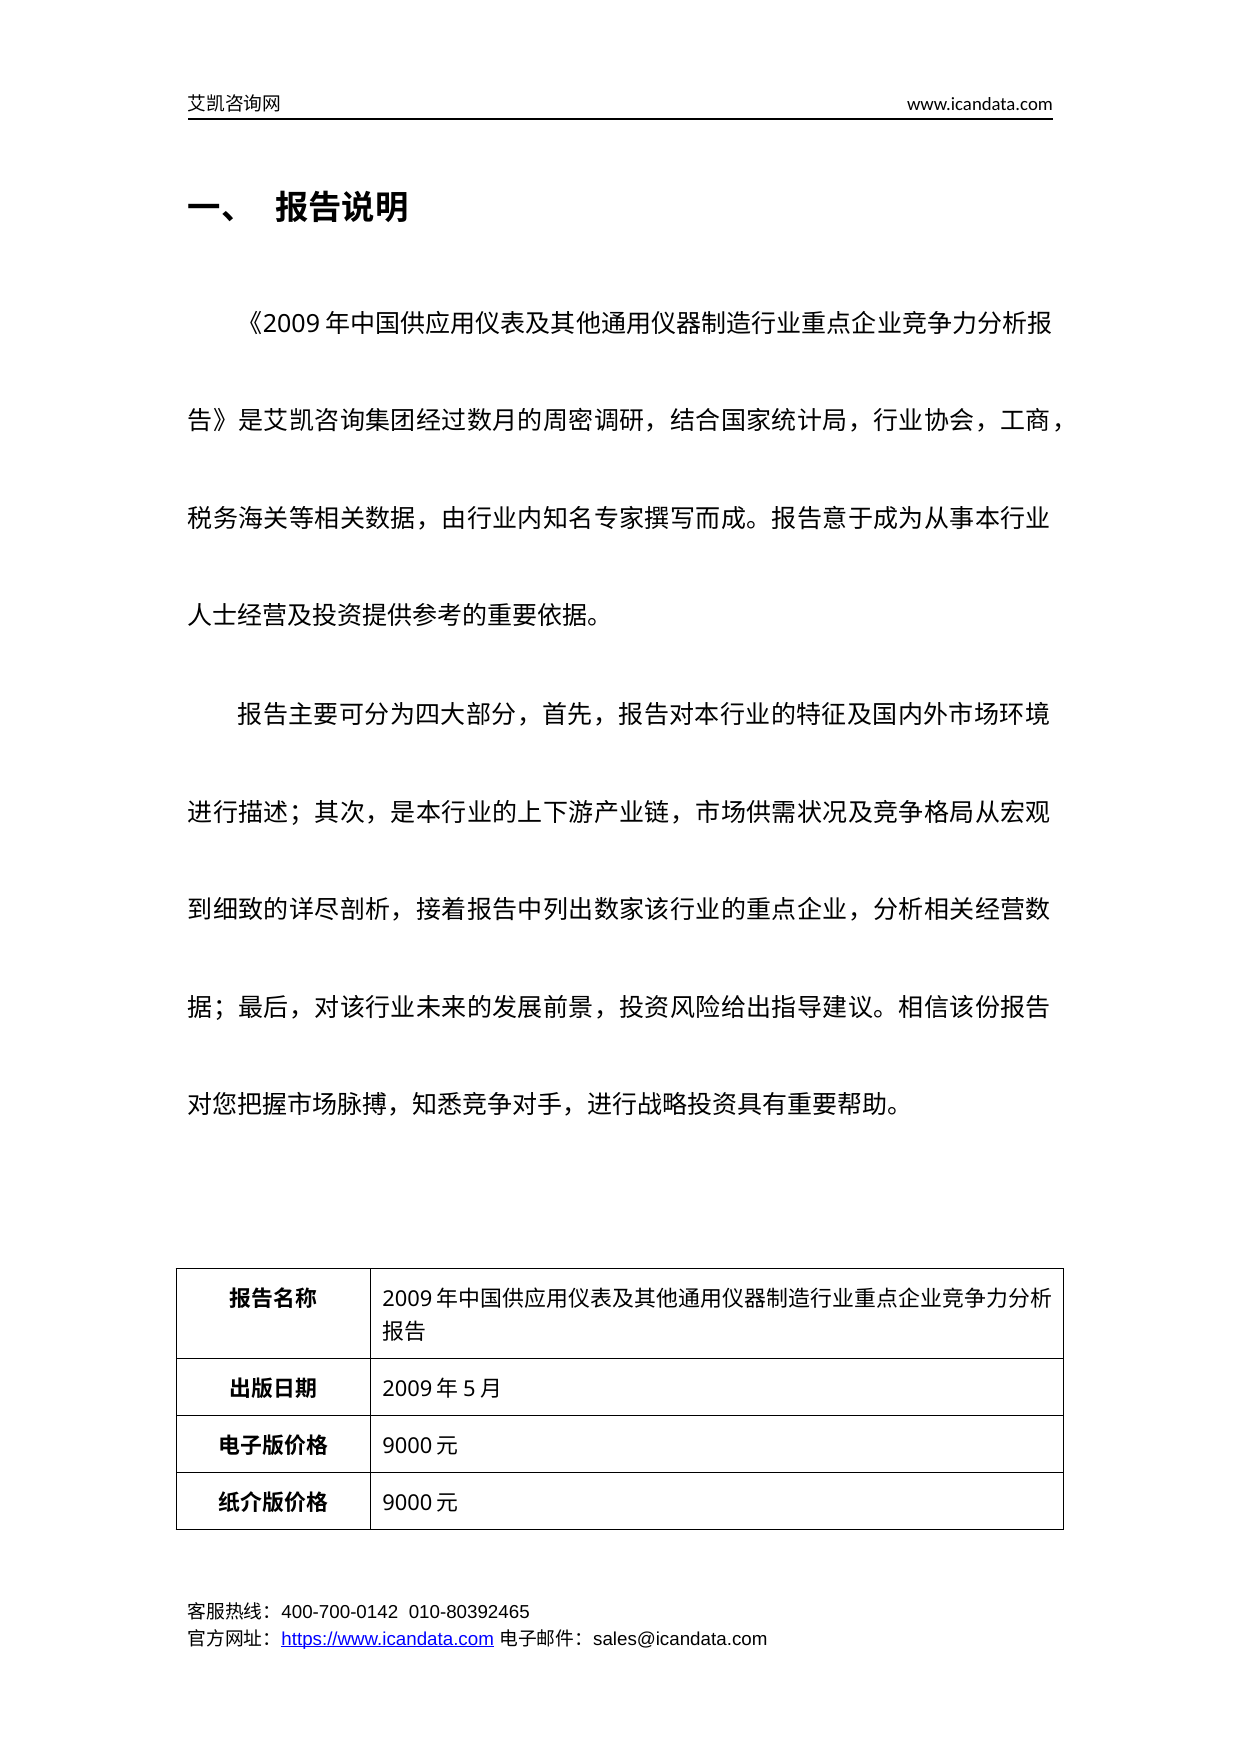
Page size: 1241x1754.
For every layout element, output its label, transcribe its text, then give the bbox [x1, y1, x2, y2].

table_header 2009年中国供应用仪表及其他通用仪器制造行业重点企业竞争力分析报告 [371, 1269, 1063, 1358]
table_cell 9000元 [371, 1416, 1063, 1472]
text 《2009年中国供应用仪表及其他通用仪器制造行业重点企业竞争力分析报告》是艾凯咨询集团经过数月的周密调研，结合国家统计局，行业协会，工商，税务海关等相关数据，由行业内知名专家撰写而成。报告意于成为从事本行业人士经营及投资提供参考的重要依据。 [187, 289, 1053, 646]
table_cell 2009年5月 [371, 1359, 1063, 1415]
table_cell 9000元 [371, 1473, 1063, 1529]
table_cell 纸介版价格 [177, 1473, 370, 1529]
table_header 报告名称 [177, 1269, 370, 1358]
text 报告主要可分为四大部分，首先，报告对本行业的特征及国内外市场环境进行描述；其次，是本行业的上下游产业链，市场供需状况及竞争格局从宏观到细致的详尽剖析，接着报告中列出数家该行业的重点企业，分析相关经营数据；最后，对该行业未来的发展前景，投资风险给出指导建议。相信该份报告对您把握市场脉搏，知悉竞争对手，进行战略投资具有重要帮助。 [187, 681, 1053, 1136]
table_cell 电子版价格 [177, 1416, 370, 1472]
subtitle 报告说明 [187, 172, 1053, 237]
table_cell 出版日期 [177, 1359, 370, 1415]
